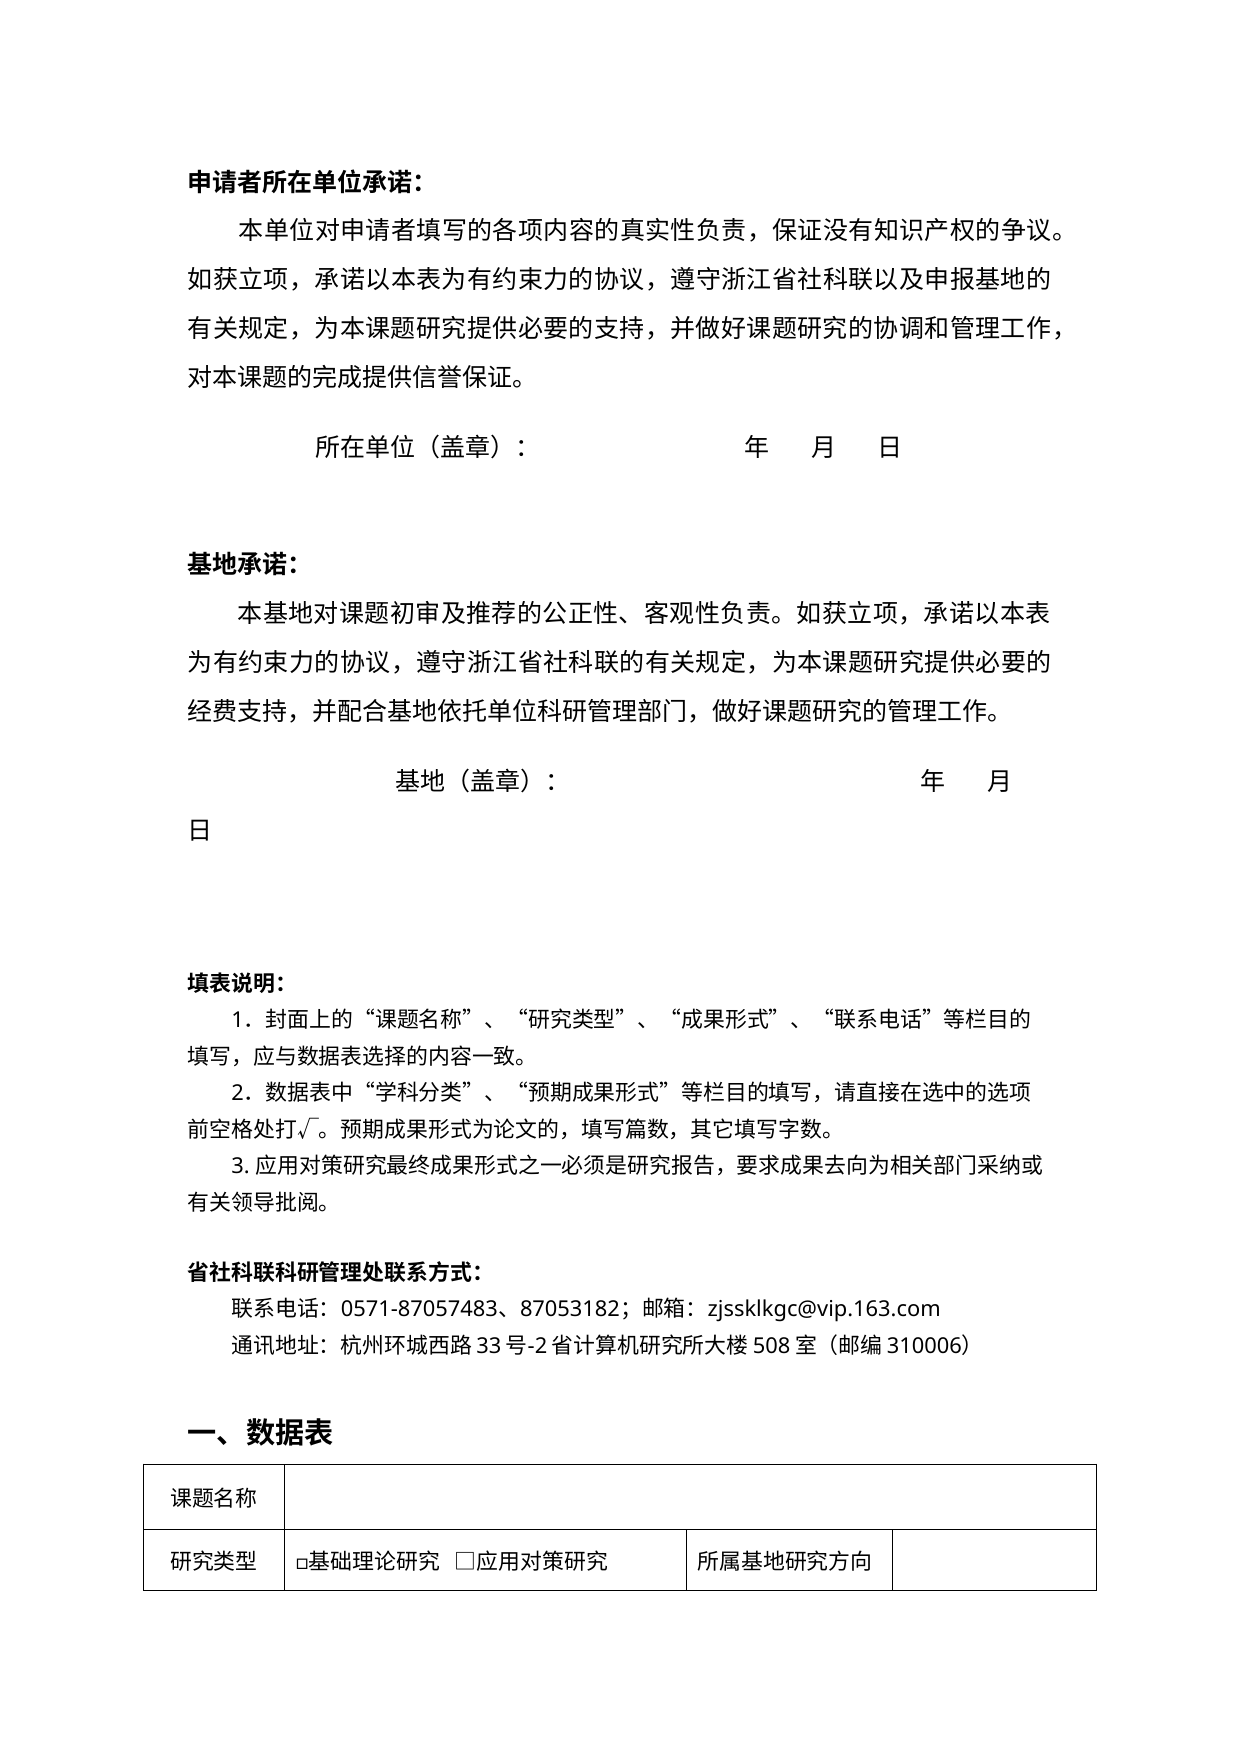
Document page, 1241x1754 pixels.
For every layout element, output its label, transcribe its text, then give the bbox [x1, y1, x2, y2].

table_header 课题名称 [144, 1465, 284, 1529]
text 一、数据表 [187, 1398, 1053, 1463]
text 本单位对申请者填写的各项内容的真实性负责，保证没有知识产权的争议。如获立项，承诺以本表为有约束力的协议，遵守浙江省社科联以及申报基地的有关规定，为本课题研究提供必要的支持，并做好课题研究的协调和管理工作，对本课题的完成提供信誉保证。 [187, 211, 1053, 394]
table_cell □基础理论研究 □应用对策研究 [285, 1530, 686, 1590]
text 填表说明： [187, 966, 1053, 998]
text 所在单位（盖章）： 年 月 日 [187, 427, 1053, 463]
table_cell 所属基地研究方向 [687, 1530, 892, 1590]
table_header [285, 1465, 1096, 1529]
text 省社科联科研管理处联系方式： [187, 1255, 1053, 1287]
text 基地承诺： [187, 545, 1053, 581]
text 通讯地址：杭州环城西路33号-2省计算机研究所大楼508室（邮编310006） [187, 1328, 1053, 1360]
table_cell 研究类型 [144, 1530, 284, 1590]
text 2．数据表中“学科分类”、“预期成果形式”等栏目的填写，请直接在选中的选项前空格处打√。预期成果形式为论文的，填写篇数，其它填写字数。 [187, 1075, 1053, 1143]
text 3. 应用对策研究最终成果形式之一必须是研究报告，要求成果去向为相关部门采纳或有关领导批阅。 [187, 1148, 1053, 1216]
text 申请者所在单位承诺： [187, 162, 1053, 198]
text 基地（盖章）： 年 月 日 [187, 761, 1053, 846]
text 本基地对课题初审及推荐的公正性、客观性负责。如获立项，承诺以本表为有约束力的协议，遵守浙江省社科联的有关规定，为本课题研究提供必要的经费支持，并配合基地依托单位科研管理部门，做好课题研究的管理工作。 [187, 594, 1053, 728]
table_cell [893, 1530, 1096, 1590]
text 1．封面上的“课题名称”、“研究类型”、“成果形式”、“联系电话”等栏目的填写，应与数据表选择的内容一致。 [187, 1002, 1053, 1071]
text 联系电话：0571-87057483、87053182；邮箱：zjssklkgc@vip.163.com [187, 1291, 1053, 1323]
